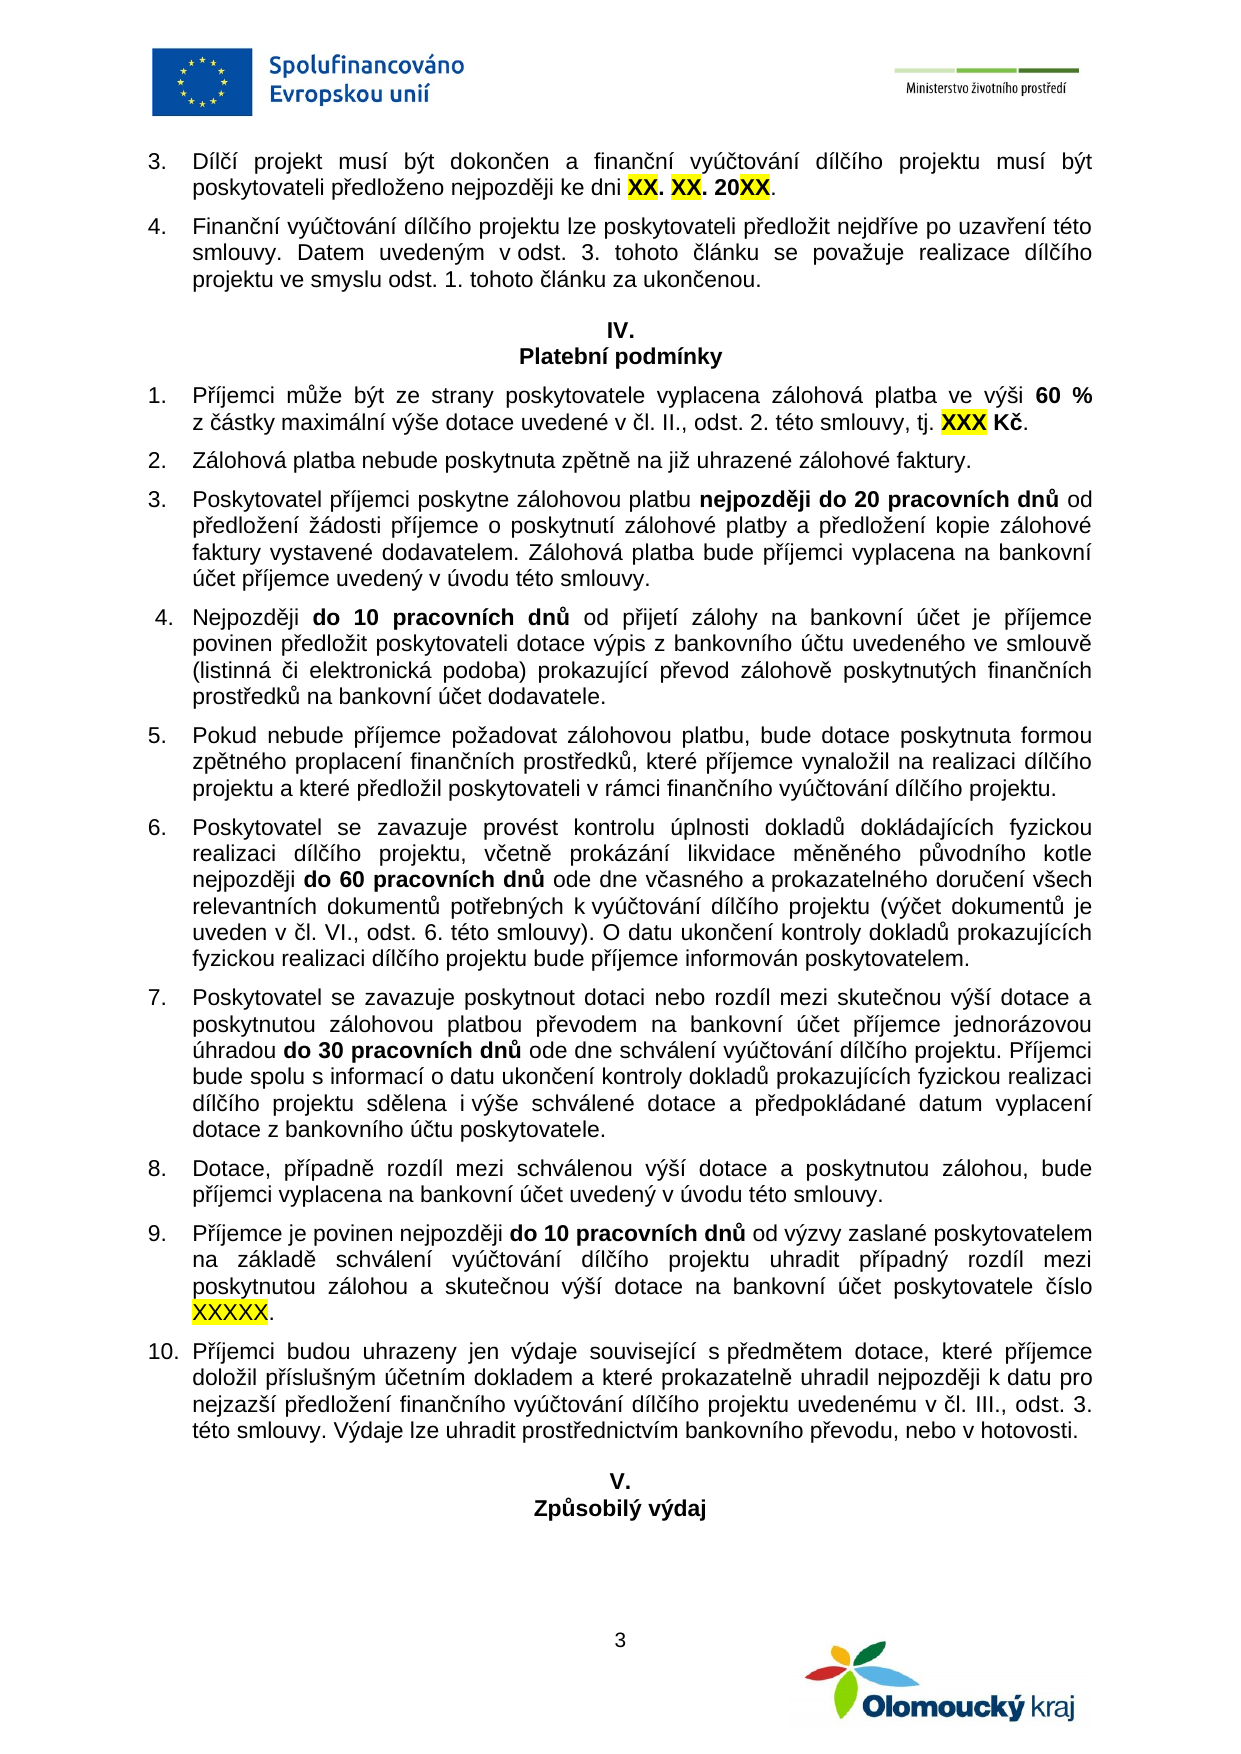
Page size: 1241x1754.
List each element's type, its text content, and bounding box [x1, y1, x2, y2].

list Zálohová platba nebude poskytnuta zpětně na již uhrazené zálohové faktury. [148, 447, 1093, 474]
text Způsobilý výdaj [148, 1495, 1093, 1521]
list Nejpozději do 10 pracovních dnů od přijetí zálohy na bankovní účet je příjemce povinen předložit poskytovateli dotace výpis z bankovního účtu uvedeného ve smlouvě (listinná či elektronická podoba) prokazující převod zálohově poskytnutých finančních prostředků na bankovní účet dodavatele. [154, 604, 1093, 709]
list Pokud nebude příjemce požadovat zálohovou platbu, bude dotace poskytnuta formou zpětného proplacení finančních prostředků, které příjemce vynaložil na realizaci dílčího projektu a které předložil poskytovateli v rámci finančního vyúčtování dílčího projektu. [148, 722, 1093, 801]
text Platební podmínky [149, 343, 1093, 369]
list Poskytovatel se zavazuje poskytnout dotaci nebo rozdíl mezi skutečnou výší dotace a poskytnutou zálohovou platbou převodem na bankovní účet příjemce jednorázovou úhradou do 30 pracovních dnů ode dne schválení vyúčtování dílčího projektu. Příjemci bude spolu s informací o datu ukončení kontroly dokladů prokazujících fyzickou realizaci dílčího projektu sdělena i výše schválené dotace a předpokládané datum vyplacení dotace z bankovního účtu poskytovatele. [148, 984, 1093, 1142]
picture [152, 47, 478, 117]
picture [872, 47, 1093, 117]
list Poskytovatel příjemci poskytne zálohovou platbu nejpozději do 20 pracovních dnů od předložení žádosti příjemce o poskytnutí zálohové platby a předložení kopie zálohové faktury vystavené dodavatelem. Zálohová platba bude příjemci vyplacena na bankovní účet příjemce uvedený v úvodu této smlouvy. [148, 486, 1093, 592]
list Dílčí projekt musí být dokončen a finanční vyúčtování dílčího projektu musí být poskytovateli předloženo nejpozději ke dni XX. XX. 20XX. [148, 148, 1093, 200]
list Příjemci budou uhrazeny jen výdaje související s předmětem dotace, které příjemce doložil příslušným účetním dokladem a které prokazatelně uhradil nejpozději k datu pro nejzazší předložení finančního vyúčtování dílčího projektu uvedenému v čl. III., odst. 3. této smlouvy. Výdaje lze uhradit prostřednictvím bankovního převodu, nebo v hotovosti. [148, 1338, 1093, 1443]
text IV. [149, 317, 1093, 343]
text V. [148, 1468, 1093, 1495]
list Příjemce je povinen nejpozději do 10 pracovních dnů od výzvy zaslané poskytovatelem na základě schválení vyúčtování dílčího projektu uhradit případný rozdíl mezi poskytnutou zálohou a skutečnou výší dotace na bankovní účet poskytovatele číslo XXXXX. [148, 1220, 1093, 1325]
list Dotace, případně rozdíl mezi schválenou výší dotace a poskytnutou zálohou, bude příjemci vyplacena na bankovní účet uvedený v úvodu této smlouvy. [148, 1155, 1093, 1207]
list Finanční vyúčtování dílčího projektu lze poskytovateli předložit nejdříve po uzavření této smlouvy. Datem uvedeným v odst. 3. tohoto článku se považuje realizace dílčího projektu ve smyslu odst. 1. tohoto článku za ukončenou. [148, 213, 1093, 292]
list Poskytovatel se zavazuje provést kontrolu úplnosti dokladů dokládajících fyzickou realizaci dílčího projektu, včetně prokázání likvidace měněného původního kotle nejpozději do 60 pracovních dnů ode dne včasného a prokazatelného doručení všech relevantních dokumentů potřebných k vyúčtování dílčího projektu (výčet dokumentů je uveden v čl. VI., odst. 6. této smlouvy). O datu ukončení kontroly dokladů prokazujících fyzickou realizaci dílčího projektu bude příjemce informován poskytovatelem. [148, 813, 1093, 972]
picture [787, 1633, 1093, 1727]
list Příjemci může být ze strany poskytovatele vyplacena zálohová platba ve výši 60 % z částky maximální výše dotace uvedené v čl. II., odst. 2. této smlouvy, tj. XXX Kč. [148, 382, 1093, 435]
